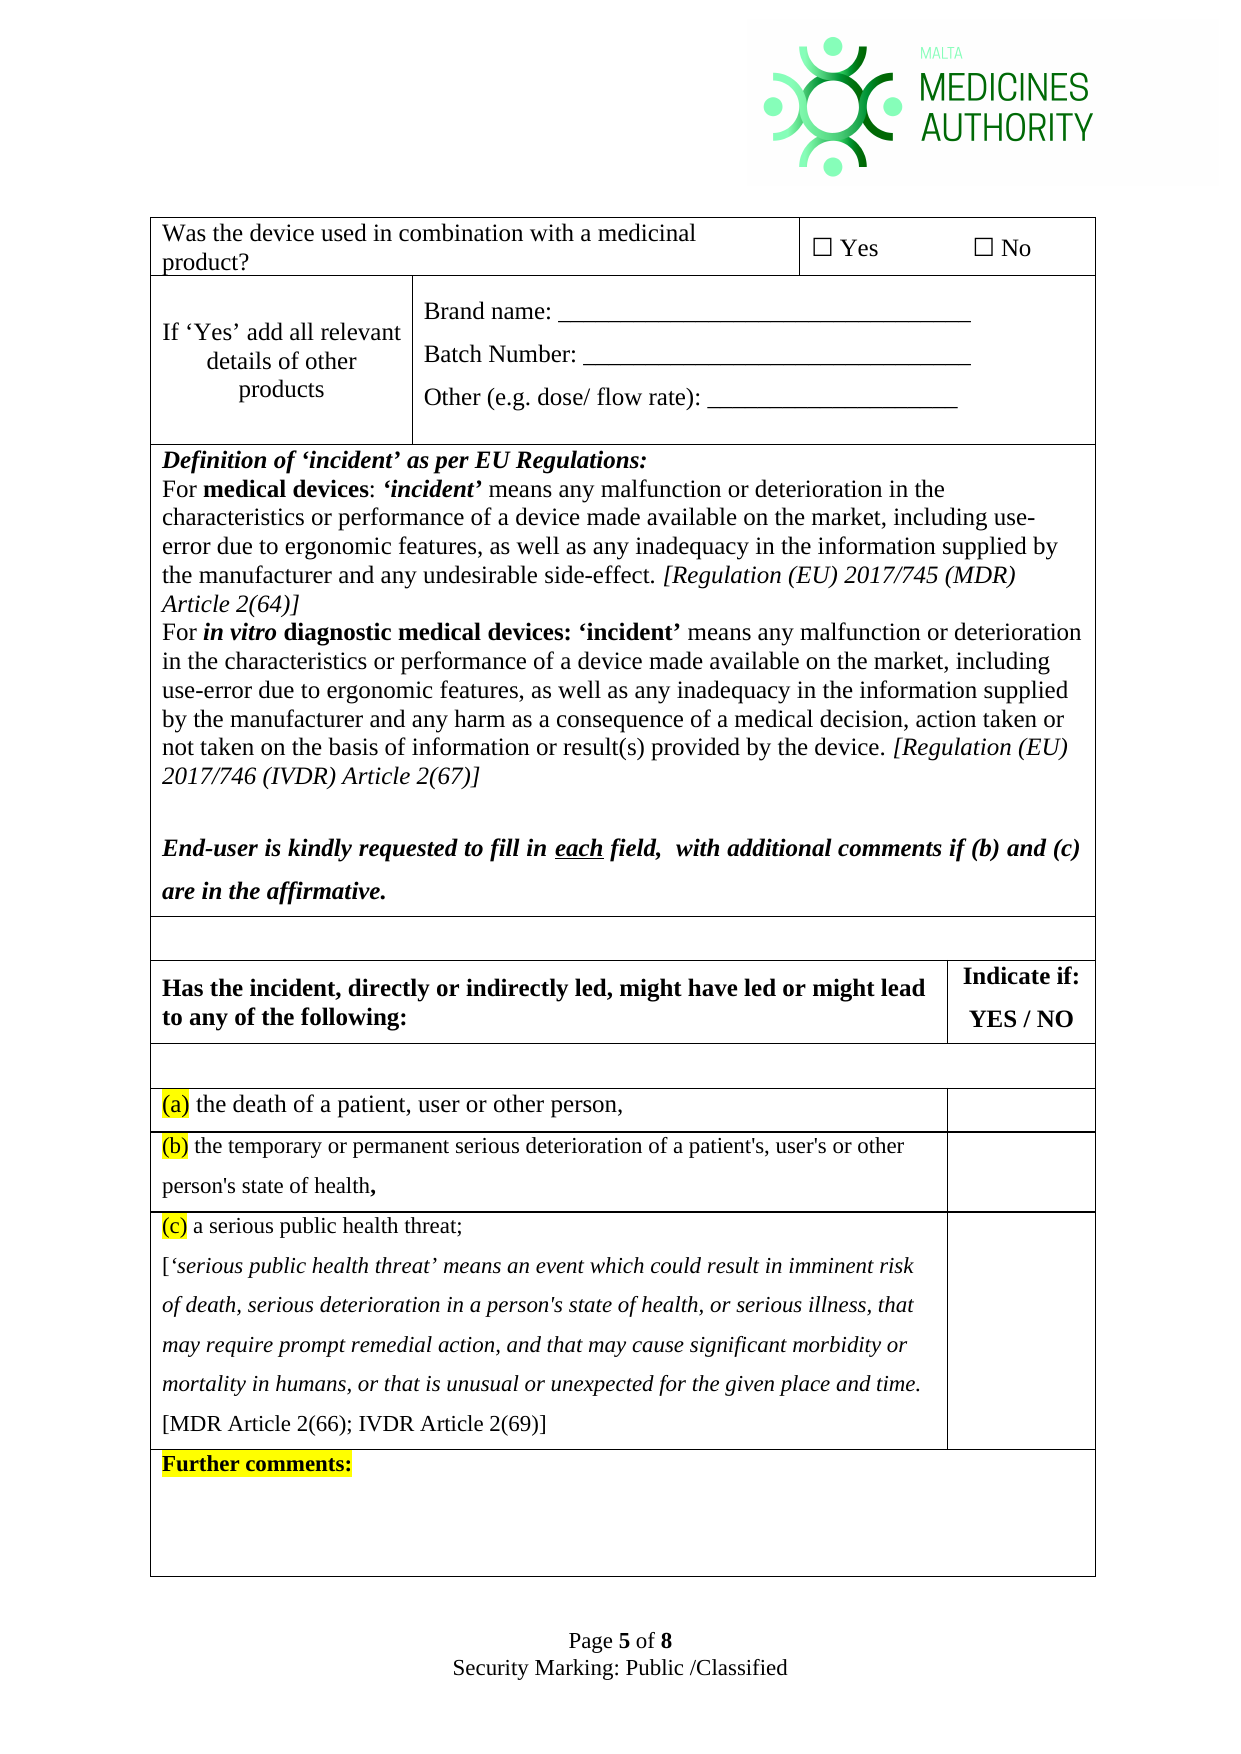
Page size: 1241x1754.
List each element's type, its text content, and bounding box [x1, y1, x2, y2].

table_cell [948, 1133, 1095, 1211]
table_cell (a) the death of a patient, user or other person, [151, 1089, 947, 1131]
table_cell (c) a serious public health threat; [‘serious public health threat’ means an event which could result in imminent risk of death, serious deterioration in a person's state of health, or serious illness, that may require prompt remedial action, and that may cause significant morbidity or mortality in humans, or that is unusual or unexpected for the given place and time. [MDR Article 2(66); IVDR Article 2(69)] [151, 1213, 947, 1449]
table_cell Further comments: [151, 1450, 1095, 1576]
table_cell If ‘Yes’ add all relevant details of other products [151, 276, 412, 444]
table_cell [948, 1089, 1095, 1131]
table_cell (b) the temporary or permanent serious deterioration of a patient's, user's or other person's state of health, [151, 1133, 947, 1211]
picture [747, 19, 1219, 186]
table_cell Has the incident, directly or indirectly led, might have led or might lead to any of the following: [151, 961, 947, 1043]
table_cell [151, 917, 1095, 960]
table_cell Was the device used in combination with a medicinal product? [151, 218, 799, 275]
table_cell Brand name: _________________________________ Batch Number: _______________________________ Other (e.g. dose/ flow rate): ____________________ [413, 276, 1095, 444]
table_cell Yes No [800, 218, 1095, 275]
table_cell [151, 1044, 1095, 1087]
table_cell Definition of ‘incident’ as per EU Regulations: For medical devices: ‘incident’ means any malfunction or deterioration in the characteristics or performance of a device made available on the market, including use-error due to ergonomic features, as well as any inadequacy in the information supplied by the manufacturer and any undesirable side-effect. [Regulation (EU) 2017/745 (MDR) Article 2(64)] For in vitro diagnostic medical devices: ‘incident’ means any malfunction or deterioration in the characteristics or performance of a device made available on the market, including use-error due to ergonomic features, as well as any inadequacy in the information supplied by the manufacturer and any harm as a consequence of a medical decision, action taken or not taken on the basis of information or result(s) provided by the device. [Regulation (EU) 2017/746 (IVDR) Article 2(67)] End-user is kindly requested to fill in each field, with additional comments if (b) and (c) are in the affirmative. [151, 445, 1095, 916]
table_cell [948, 1213, 1095, 1449]
table_cell Indicate if: YES / NO [948, 961, 1095, 1043]
